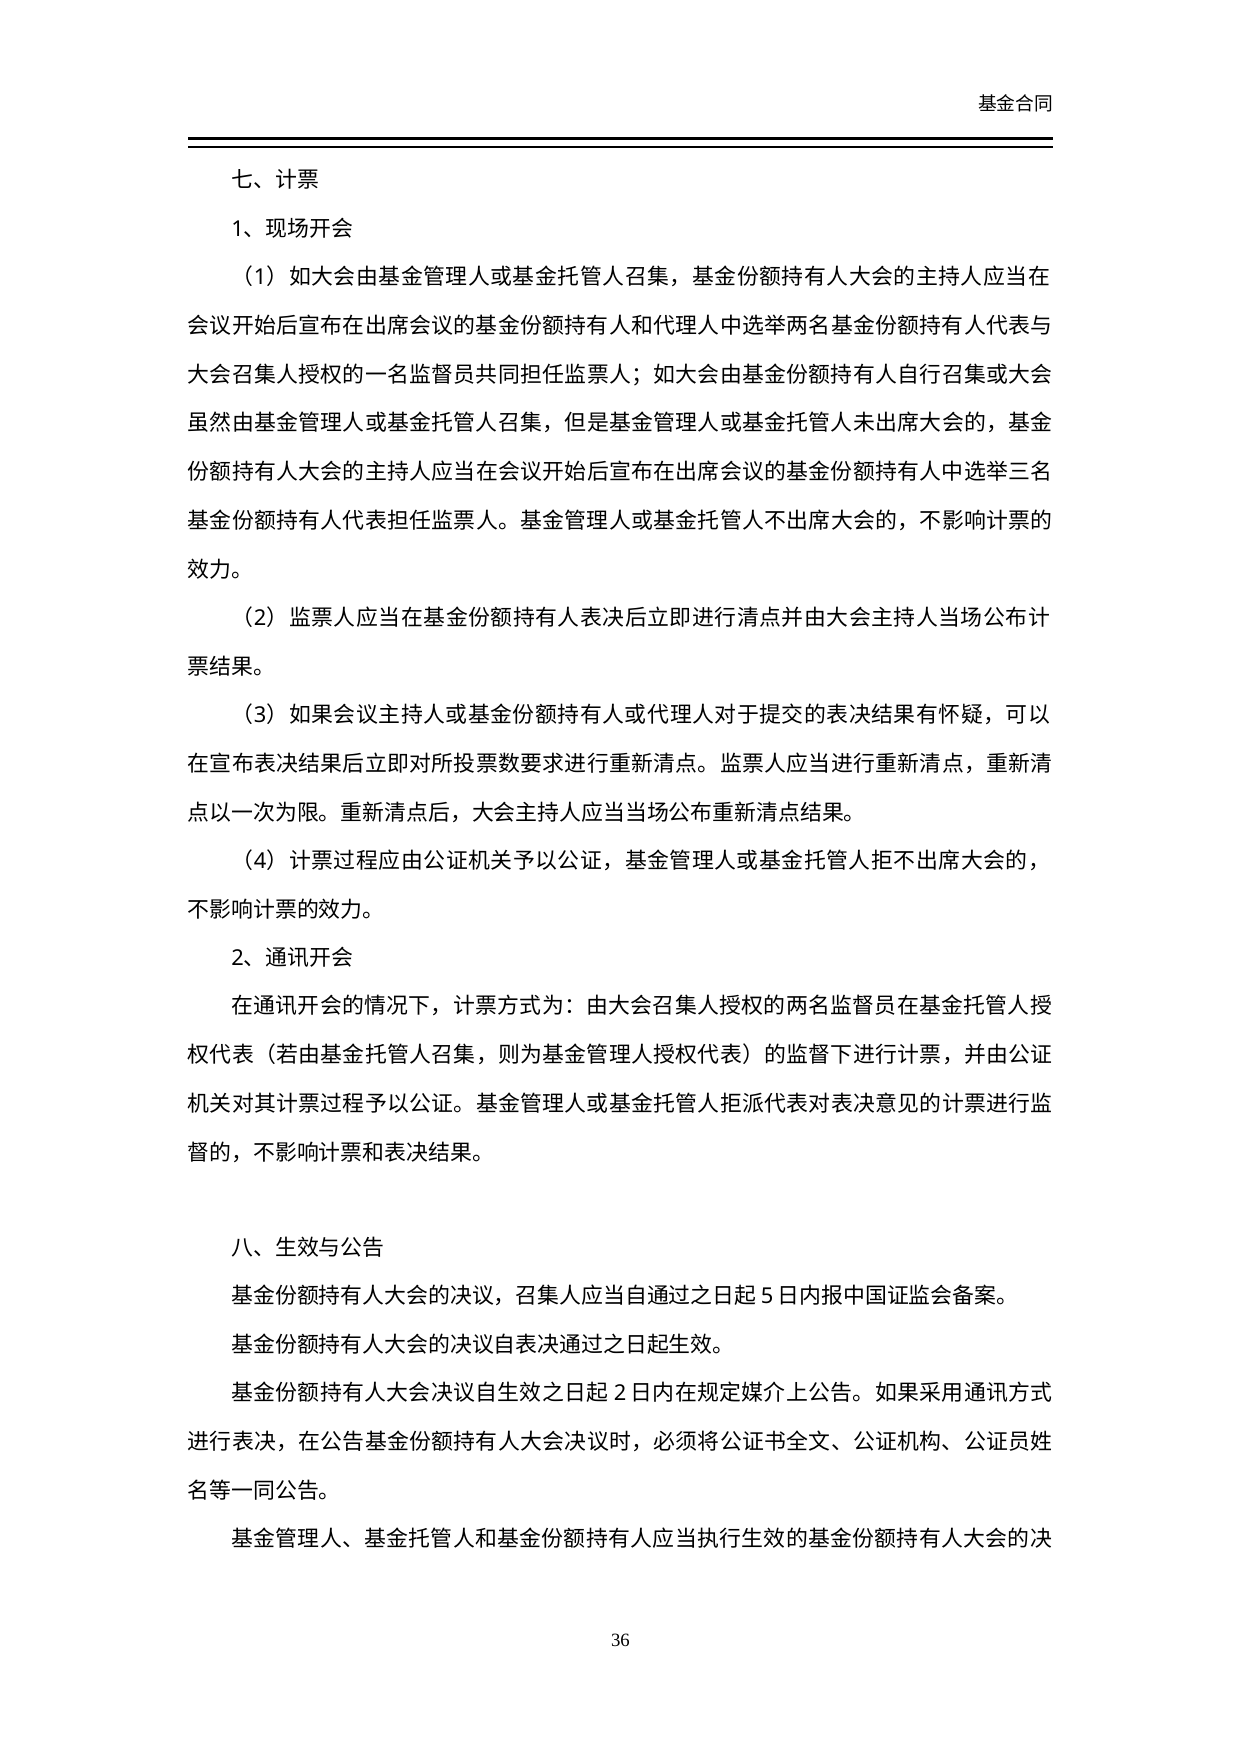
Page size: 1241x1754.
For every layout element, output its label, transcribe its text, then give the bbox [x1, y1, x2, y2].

text 基金份额持有人大会的决议，召集人应当自通过之日起5日内报中国证监会备案。 [187, 1278, 1053, 1311]
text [187, 1521, 1053, 1553]
text 八、生效与公告 [187, 1230, 1053, 1262]
text （1）如大会由基金管理人或基金托管人召集，基金份额持有人大会的主持人应当在会议开始后宣布在出席会议的基金份额持有人和代理人中选举两名基金份额持有人代表与大会召集人授权的一名监督员共同担任监票人；如大会由基金份额持有人自行召集或大会虽然由基金管理人或基金托管人召集，但是基金管理人或基金托管人未出席大会的，基金份额持有人大会的主持人应当在会议开始后宣布在出席会议的基金份额持有人中选举三名基金份额持有人代表担任监票人。基金管理人或基金托管人不出席大会的，不影响计票的效力。 [187, 259, 1053, 584]
text 1、现场开会 [187, 210, 1053, 243]
text （3）如果会议主持人或基金份额持有人或代理人对于提交的表决结果有怀疑，可以在宣布表决结果后立即对所投票数要求进行重新清点。监票人应当进行重新清点，重新清点以一次为限。重新清点后，大会主持人应当当场公布重新清点结果。 [187, 697, 1053, 827]
text 基金份额持有人大会的决议自表决通过之日起生效。 [187, 1326, 1053, 1359]
text 基金份额持有人大会决议自生效之日起2日内在规定媒介上公告。如果采用通讯方式进行表决，在公告基金份额持有人大会决议时，必须将公证书全文、公证机构、公证员姓名等一同公告。 [187, 1375, 1053, 1505]
text （4）计票过程应由公证机关予以公证，基金管理人或基金托管人拒不出席大会的，不影响计票的效力。 [187, 842, 1053, 924]
text 在通讯开会的情况下，计票方式为：由大会召集人授权的两名监督员在基金托管人授权代表（若由基金托管人召集，则为基金管理人授权代表）的监督下进行计票，并由公证机关对其计票过程予以公证。基金管理人或基金托管人拒派代表对表决意见的计票进行监督的，不影响计票和表决结果。 [187, 988, 1053, 1167]
text 2、通讯开会 [187, 939, 1053, 972]
text （2）监票人应当在基金份额持有人表决后立即进行清点并由大会主持人当场公布计票结果。 [187, 599, 1053, 681]
text 七、计票 [187, 162, 1053, 194]
